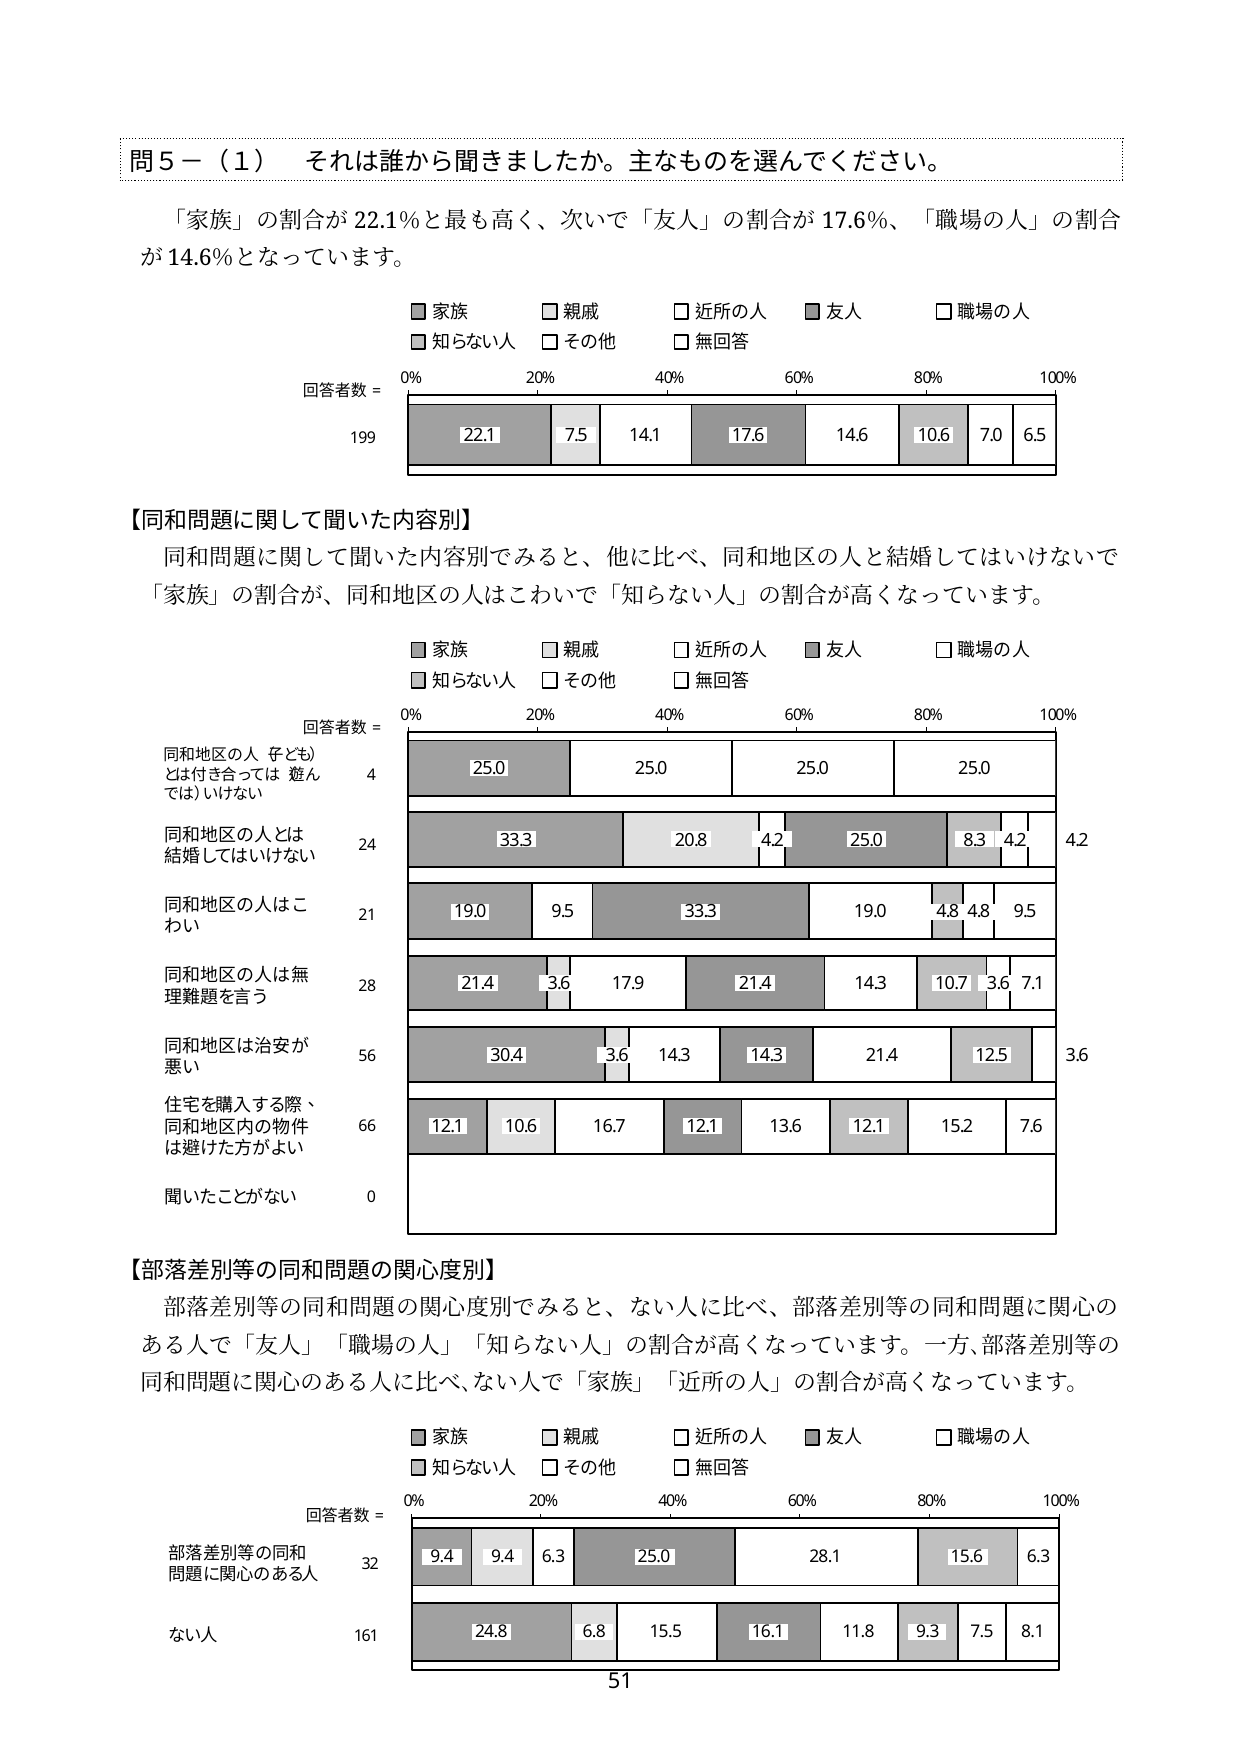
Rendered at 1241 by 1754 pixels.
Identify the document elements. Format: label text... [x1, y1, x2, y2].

text 【同和問題に関して聞いた内容別】 [118, 499, 1122, 537]
text 「家族」の割合が22.1％と最も高く、次いで「友人」の割合が17.6％、「職場の人」の割合が14.6％となっています。 [140, 199, 1122, 274]
text 【部落差別等の同和問題の関心度別】 [118, 1249, 1122, 1287]
text 同和問題に関して聞いた内容別でみると、他に比べ、同和地区の人と結婚してはいけないで「家族」の割合が、同和地区の人はこわいで「知らない人」の割合が高くなっています。 [140, 537, 1122, 612]
text 部落差別等の同和問題の関心度別でみると、ない人に比べ、部落差別等の同和問題に関心のある人で「友人」「職場の人」「知らない人」の割合が高くなっています。一方､部落差別等の同和問題に関心のある人に比べ､ない人で「家族」「近所の人」の割合が高くなっています。 [140, 1287, 1122, 1399]
text 問５－（１） それは誰から聞きましたか。主なものを選んでください。 [120, 138, 1123, 181]
